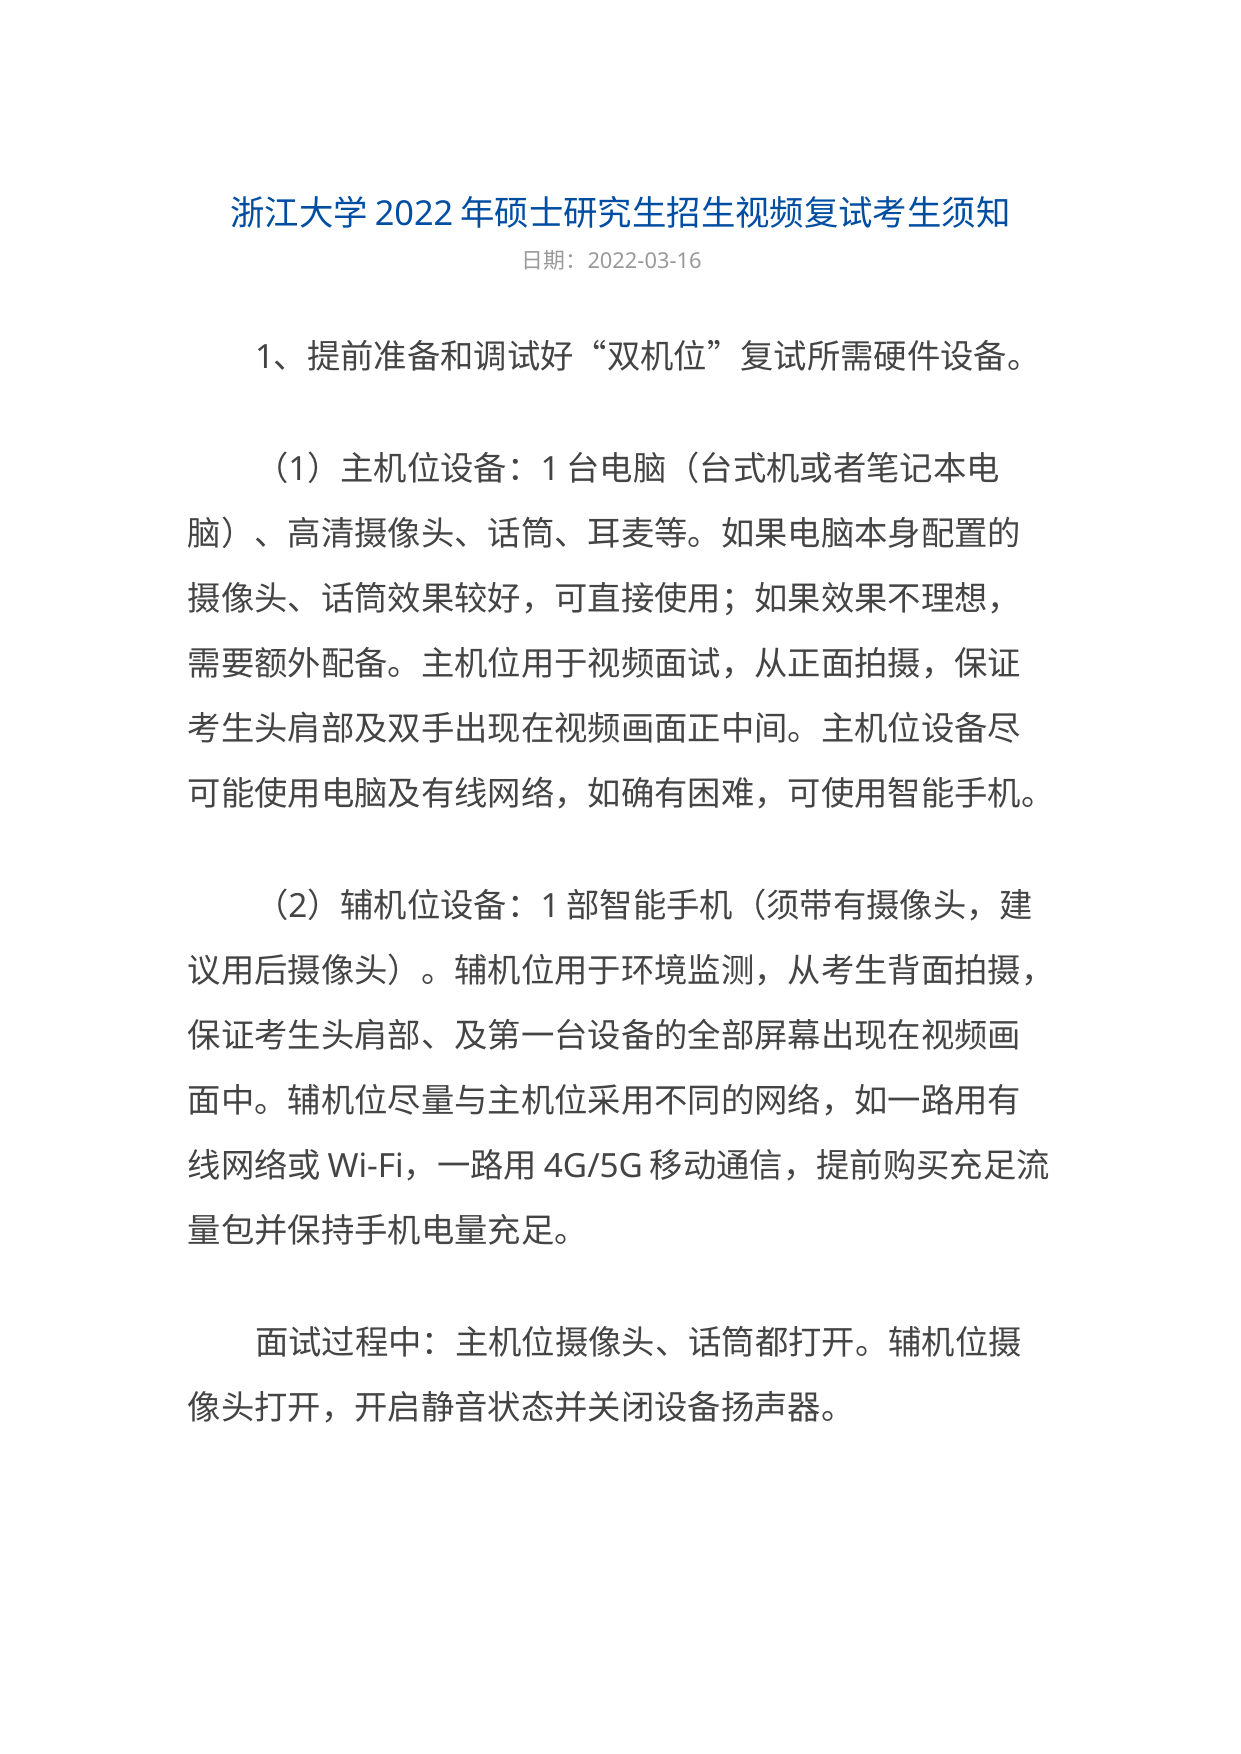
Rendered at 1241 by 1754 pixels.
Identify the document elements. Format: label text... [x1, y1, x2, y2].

text （2）辅机位设备：1部智能手机（须带有摄像头，建议用后摄像头）。辅机位用于环境监测，从考生背面拍摄，保证考生头肩部、及第一台设备的全部屏幕出现在视频画面中。辅机位尽量与主机位采用不同的网络，如一路用有线网络或Wi-Fi，一路用4G/5G移动通信，提前购买充足流量包并保持手机电量充足。 [187, 871, 1053, 1261]
text （1）主机位设备：1台电脑（台式机或者笔记本电脑）、高清摄像头、话筒、耳麦等。如果电脑本身配置的摄像头、话筒效果较好，可直接使用；如果效果不理想，需要额外配备。主机位用于视频面试，从正面拍摄，保证考生头肩部及双手出现在视频画面正中间。主机位设备尽可能使用电脑及有线网络，如确有困难，可使用智能手机。 [187, 434, 1053, 824]
text 1、提前准备和调试好“双机位”复试所需硬件设备。 [187, 322, 1053, 387]
text 面试过程中：主机位摄像头、话筒都打开。辅机位摄像头打开，开启静音状态并关闭设备扬声器。 [187, 1308, 1053, 1438]
text 日期：2022-03-16 [187, 243, 1053, 275]
text 浙江大学2022年硕士研究生招生视频复试考生须知 [187, 178, 1053, 243]
